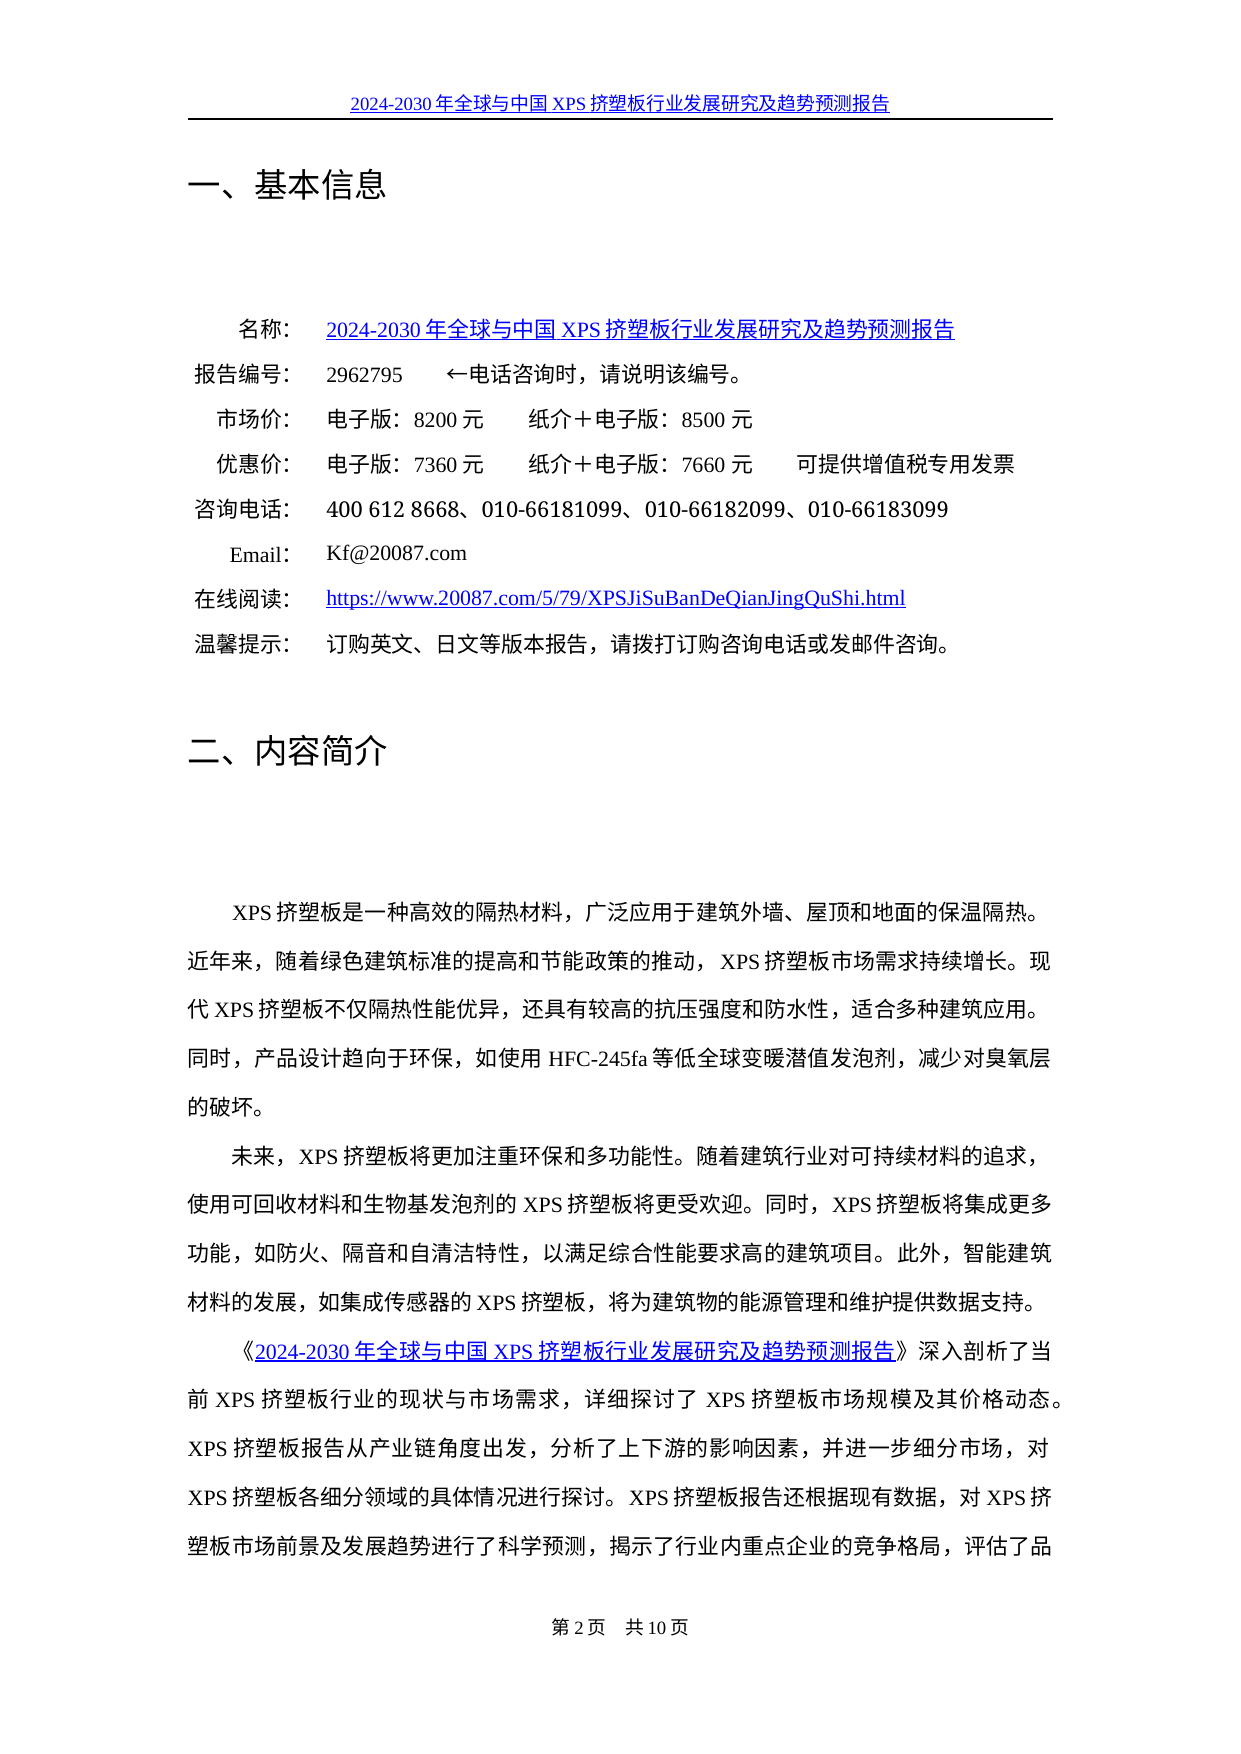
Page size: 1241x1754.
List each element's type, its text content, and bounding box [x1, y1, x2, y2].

table_header 2024-2030年全球与中国XPS挤塑板行业发展研究及趋势预测报告 [315, 312, 1073, 357]
title 一、基本信息 [187, 150, 1053, 215]
table_cell 温馨提示： [167, 627, 315, 672]
table_cell 2962795 ←电话咨询时，请说明该编号。 [315, 357, 1073, 402]
table_cell 优惠价： [167, 447, 315, 492]
table_cell 电子版：7360 元 纸介＋电子版：7660 元 可提供增值税专用发票 [315, 447, 1073, 492]
table_cell Kf@20087.com [315, 537, 1073, 582]
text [187, 894, 1053, 1561]
title 二、内容简介 [187, 717, 1053, 782]
table_cell 订购英文、日文等版本报告，请拨打订购咨询电话或发邮件咨询。 [315, 627, 1073, 672]
table_cell 在线阅读： [167, 582, 315, 627]
table_cell 400 612 8668、010-66181099、010-66182099、010-66183099 [315, 492, 1073, 537]
table_cell 市场价： [167, 402, 315, 447]
table_cell [315, 582, 1073, 627]
table_header 名称： [167, 312, 315, 357]
table_cell 咨询电话： [167, 492, 315, 537]
table_cell 电子版：8200 元 纸介＋电子版：8500 元 [315, 402, 1073, 447]
table_cell Email： [167, 537, 315, 582]
table_cell 报告编号： [167, 357, 315, 402]
